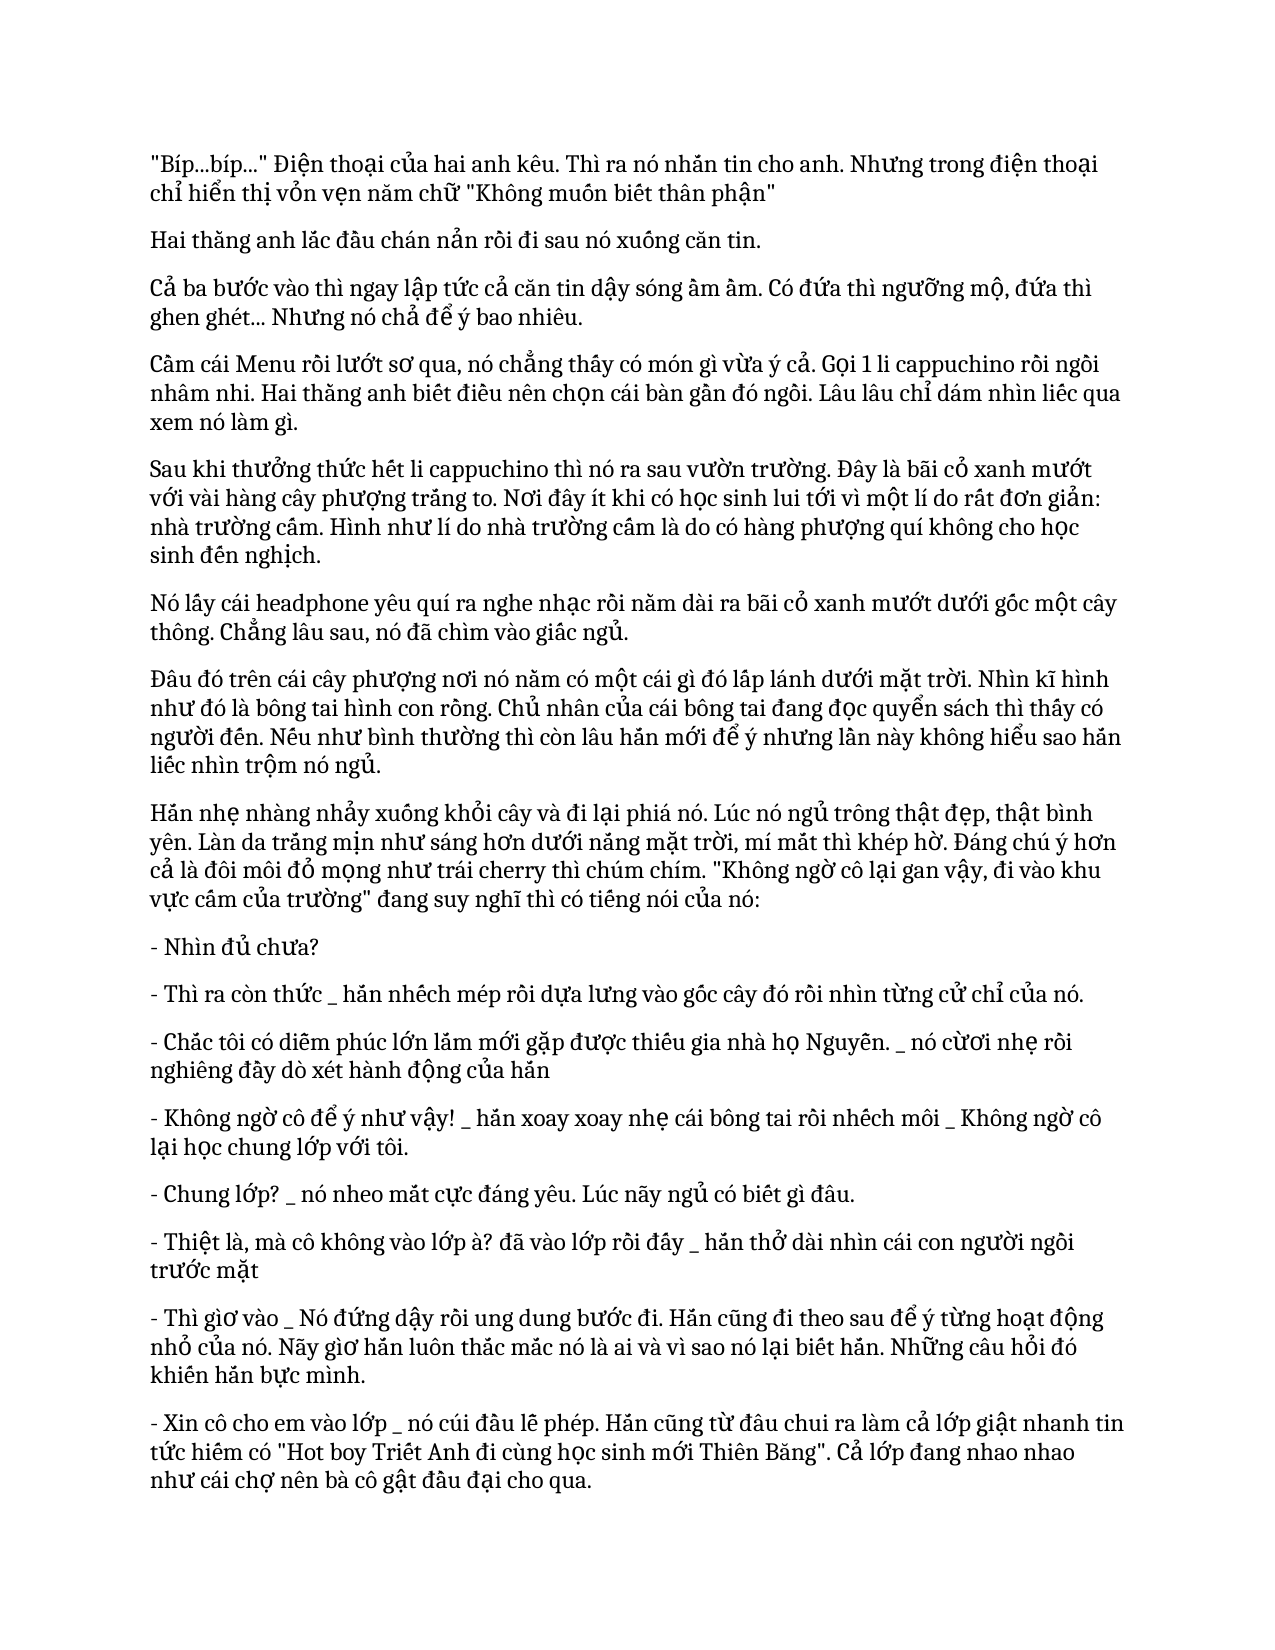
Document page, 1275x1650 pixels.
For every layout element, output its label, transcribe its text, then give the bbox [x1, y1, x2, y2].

text - Không ngờ cô để ý như vậy! _ hắn xoay xoay nhẹ cái bông tai rồi nhếch môi _ Không ngờ cô lại học chung lớp với tôi. [150, 1104, 1125, 1161]
text Hắn nhẹ nhàng nhảy xuống khỏi cây và đi lại phiá nó. Lúc nó ngủ trông thật đẹp, thật bình yên. Làn da trắng mịn như sáng hơn dưới nắng mặt trời, mí mắt thì khép hờ. Đáng chú ý hơn cả là đôi môi đỏ mọng như trái cherry thì chúm chím. "Không ngờ cô lại gan vậy, đi vào khu vực cấm của trường" đang suy nghĩ thì có tiếng nói của nó: [150, 799, 1125, 914]
text "Bíp...bíp..." Điện thoại của hai anh kêu. Thì ra nó nhắn tin cho anh. Nhưng trong điện thoại chỉ hiển thị vỏn vẹn năm chữ "Không muốn biết thân phận" [150, 150, 1125, 207]
text Cầm cái Menu rồi lướt sơ qua, nó chẳng thấy có món gì vừa ý cả. Gọi 1 li cappuchino rồi ngồi nhâm nhi. Hai thằng anh biết điều nên chọn cái bàn gần đó ngồi. Lâu lâu chỉ dám nhìn liếc qua xem nó làm gì. [150, 350, 1125, 436]
text - Nhìn đủ chưa? [150, 932, 1125, 961]
text Hai thằng anh lắc đầu chán nản rồi đi sau nó xuống căn tin. [150, 226, 1125, 255]
text - Thiệt là, mà cô không vào lớp à? đã vào lớp rồi đấy _ hắn thở dài nhìn cái con người ngồi trước mặt [150, 1227, 1125, 1285]
text - Chung lớp? _ nó nheo mắt cực đáng yêu. Lúc nãy ngủ có biết gì đâu. [150, 1180, 1125, 1209]
text - Xin cô cho em vào lớp _ nó cúi đầu lễ phép. Hắn cũng từ đâu chui ra làm cả lớp giật nhanh tin tức hiếm có "Hot boy Triết Anh đi cùng học sinh mới Thiên Băng". Cả lớp đang nhao nhao như cái chợ nên bà cô gật đầu đại cho qua. [150, 1409, 1125, 1495]
text - Chắc tôi có diễm phúc lớn lắm mới gặp được thiếu gia nhà họ Nguyễn. _ nó cừơi nhẹ rồi nghiêng đầy dò xét hành động của hắn [150, 1027, 1125, 1085]
text Sau khi thưởng thức hết li cappuchino thì nó ra sau vườn trường. Đây là bãi cỏ xanh mướt với vài hàng cây phượng trắng to. Nơi đây ít khi có học sinh lui tới vì một lí do rất đơn giản: nhà trường cấm. Hình như lí do nhà trường cấm là do có hàng phượng quí không cho học sinh đến nghịch. [150, 455, 1125, 570]
text Đâu đó trên cái cây phượng nơi nó nằm có một cái gì đó lấp lánh dưới mặt trời. Nhìn kĩ hình như đó là bông tai hình con rồng. Chủ nhân của cái bông tai đang đọc quyển sách thì thấy có người đến. Nếu như bình thường thì còn lâu hắn mới để ý nhưng lần này không hiểu sao hắn liếc nhìn trộm nó ngủ. [150, 665, 1125, 780]
text Nó lấy cái headphone yêu quí ra nghe nhạc rồi nằm dài ra bãi cỏ xanh mướt dưới gốc một cây thông. Chẳng lâu sau, nó đã chìm vào giấc ngủ. [150, 589, 1125, 646]
text Cả ba bước vào thì ngay lập tức cả căn tin dậy sóng ầm ầm. Có đứa thì ngưỡng mộ, đứa thì ghen ghét... Nhưng nó chả để ý bao nhiêu. [150, 274, 1125, 331]
text - Thì ra còn thức _ hắn nhếch mép rồi dựa lưng vào gốc cây đó rồi nhìn từng cử chỉ của nó. [150, 980, 1125, 1009]
text - Thì gìơ vào _ Nó đứng dậy rồi ung dung bước đi. Hắn cũng đi theo sau để ý từng hoạt động nhỏ của nó. Nãy gìơ hắn luôn thắc mắc nó là ai và vì sao nó lại biết hắn. Những câu hỏi đó khiến hắn bực mình. [150, 1304, 1125, 1390]
